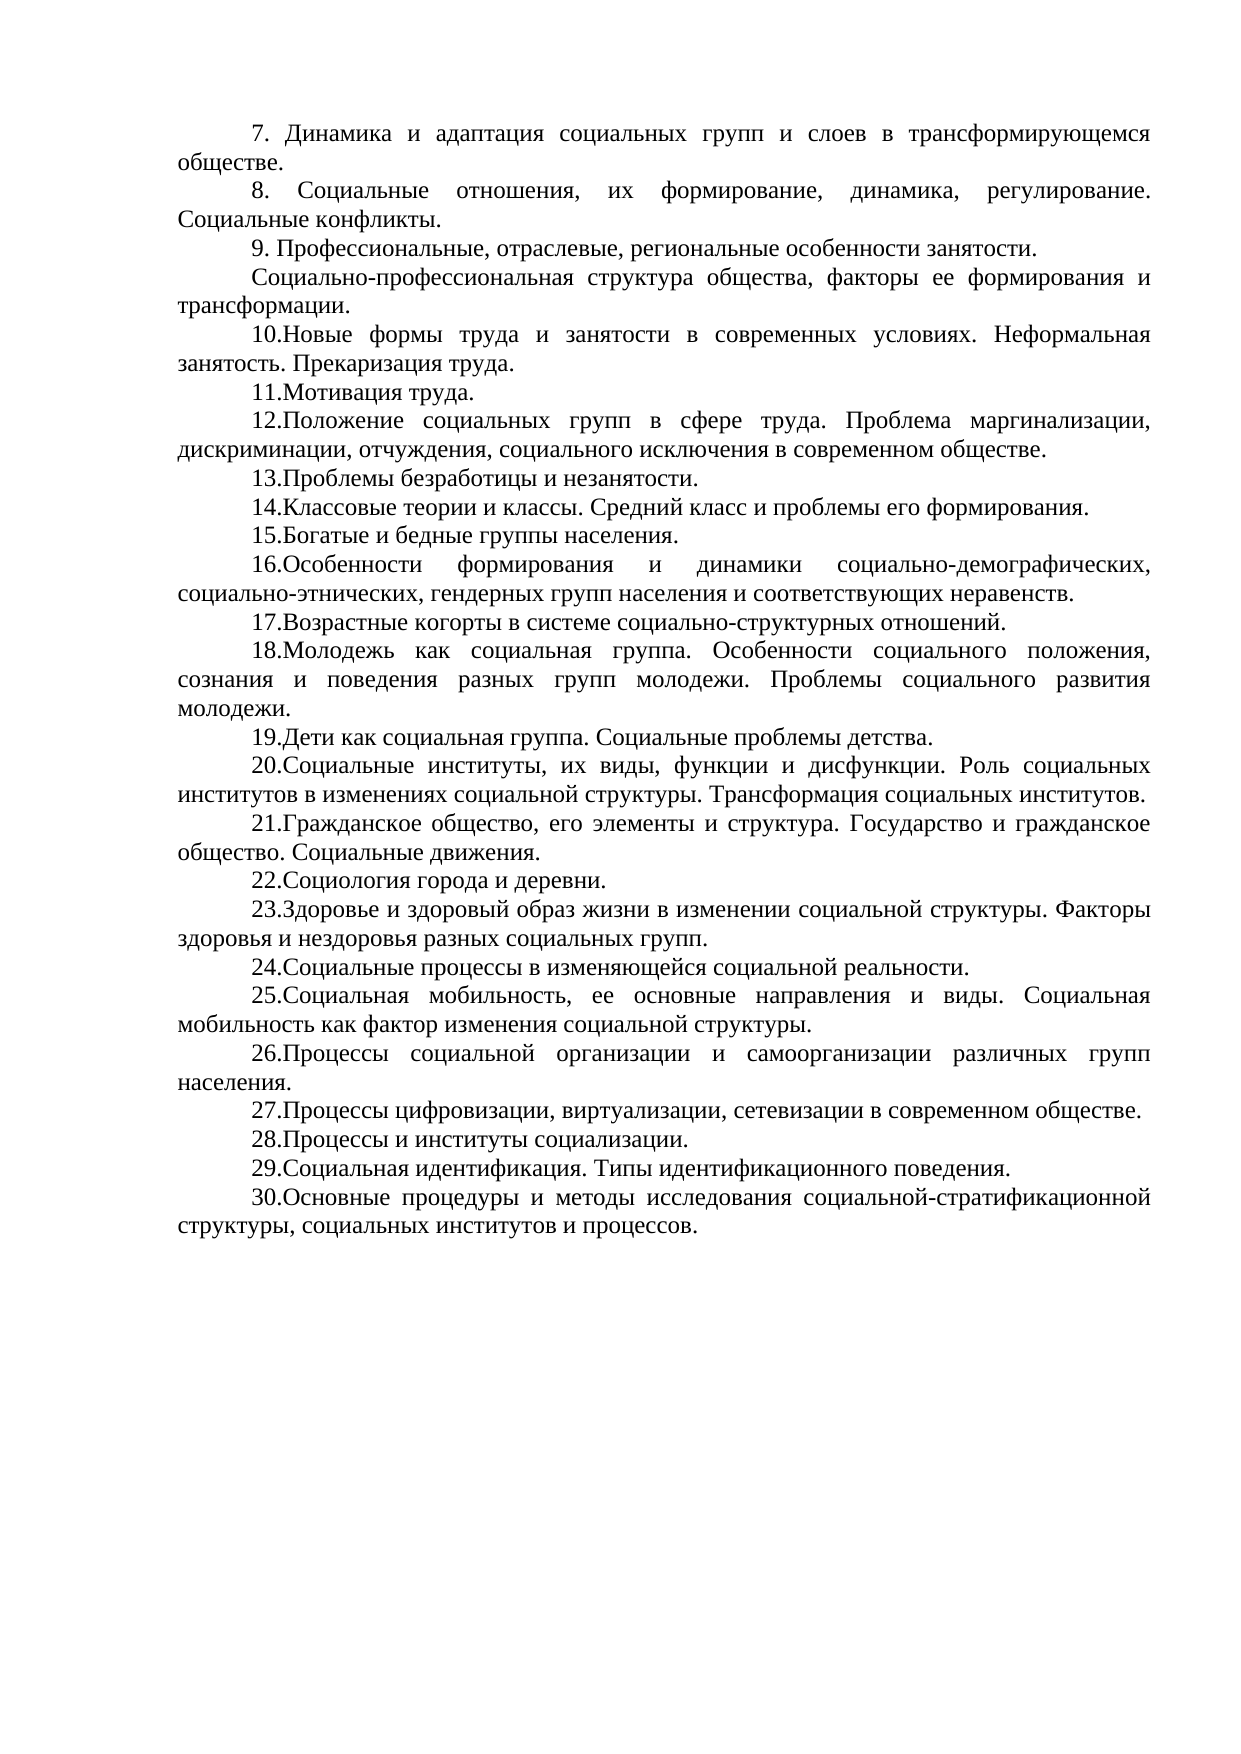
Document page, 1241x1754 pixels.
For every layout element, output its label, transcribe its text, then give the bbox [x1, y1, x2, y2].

text 18.Молодежь как социальная группа. Особенности социального положения, сознания и поведения разных групп молодежи. Проблемы социального развития молодежи. [177, 636, 1152, 722]
text 22.Социология города и деревни. [177, 866, 1152, 894]
text 20.Социальные институты, их виды, функции и дисфункции. Роль социальных институтов в изменениях социальной структуры. Трансформация социальных институтов. [177, 751, 1152, 808]
text Социально-профессиональная структура общества, факторы ее формирования и трансформации. [177, 262, 1152, 319]
text 19.Дети как социальная группа. Социальные проблемы детства. [177, 722, 1152, 751]
text 13.Проблемы безработицы и незанятости. [177, 463, 1152, 492]
text 24.Социальные процессы в изменяющейся социальной реальности. [177, 952, 1152, 981]
text 29.Социальная идентификация. Типы идентификационного поведения. [177, 1153, 1152, 1182]
text 10.Новые формы труда и занятости в современных условиях. Неформальная занятость. Прекаризация труда. [177, 319, 1152, 377]
text 12.Положение социальных групп в сфере труда. Проблема маргинализации, дискриминации, отчуждения, социального исключения в современном обществе. [177, 406, 1152, 463]
text 11.Мотивация труда. [177, 377, 1152, 406]
text 28.Процессы и институты социализации. [177, 1124, 1152, 1153]
text 7. Динамика и адаптация социальных групп и слоев в трансформирующемся обществе. [177, 118, 1152, 176]
text 14.Классовые теории и классы. Средний класс и проблемы его формирования. [177, 492, 1152, 521]
text 26.Процессы социальной организации и самоорганизации различных групп населения. [177, 1038, 1152, 1096]
text 23.Здоровье и здоровый образ жизни в изменении социальной структуры. Факторы здоровья и нездоровья разных социальных групп. [177, 894, 1152, 952]
text 21.Гражданское общество, его элементы и структура. Государство и гражданское общество. Социальные движения. [177, 808, 1152, 866]
text 9. Профессиональные, отраслевые, региональные особенности занятости. [177, 233, 1152, 262]
text 8. Социальные отношения, их формирование, динамика, регулирование. Социальные конфликты. [177, 176, 1152, 233]
text 27.Процессы цифровизации, виртуализации, сетевизации в современном обществе. [177, 1096, 1152, 1124]
text 25.Социальная мобильность, ее основные направления и виды. Социальная мобильность как фактор изменения социальной структуры. [177, 981, 1152, 1038]
text 16.Особенности формирования и динамики социально-демографических, социально-этнических, гендерных групп населения и соответствующих неравенств. [177, 549, 1152, 607]
text 17.Возрастные когорты в системе социально-структурных отношений. [177, 607, 1152, 636]
text 30.Основные процедуры и методы исследования социальной-стратификационной структуры, социальных институтов и процессов. [177, 1182, 1152, 1239]
text 15.Богатые и бедные группы населения. [177, 521, 1152, 549]
